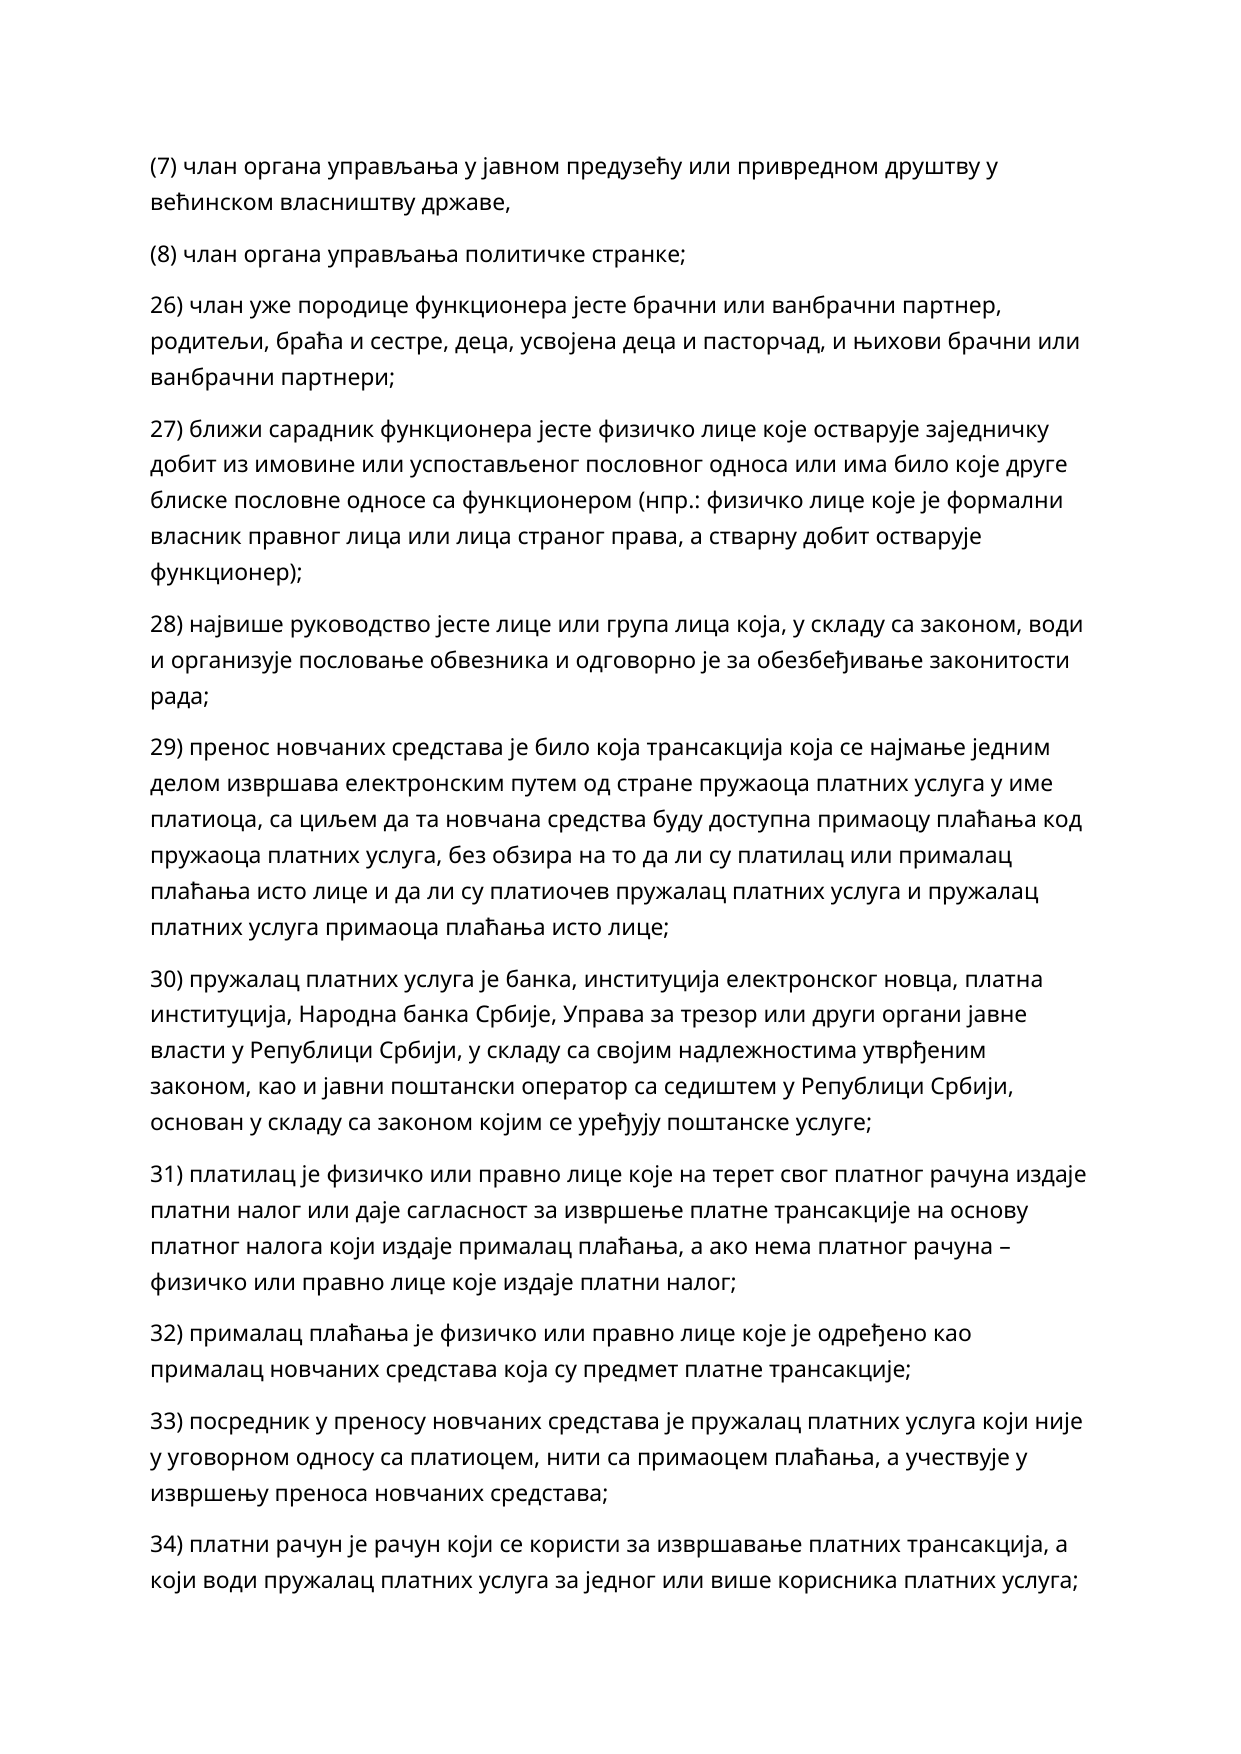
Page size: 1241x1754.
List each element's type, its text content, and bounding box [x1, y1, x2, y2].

text 34) платни рачун је рачун који се користи за извршавање платних трансакција, а који води пружалац платних услуга за једног или више корисника платних услуга; [150, 1528, 1090, 1595]
text (7) члан органа управљања у јавном предузећу или привредном друштву у већинском власништву државе, [150, 150, 1090, 217]
text (8) члан органа управљања политичке странке; [150, 237, 1090, 269]
text 26) члан уже породице функционера јесте брачни или ванбрачни партнер, родитељи, браћа и сестре, деца, усвојена деца и пасторчад, и њихови брачни или ванбрачни партнери; [150, 289, 1090, 392]
text 27) ближи сарадник функционера јесте физичко лице које остварује заједничку добит из имовине или успостављеног пословног односа или има било које друге блиске пословне односе са функционером (нпр.: физичко лице које је формални власник правног лица или лица страног права, а стварну добит остварује функционер); [150, 412, 1090, 587]
text 31) платилац је физичко или правно лице које на терет свог платног рачуна издаје платни налог или даје сагласност за извршење платне трансакције на основу платног налога који издаје прималац плаћања, а ако нема платног рачуна – физичко или правно лице које издаје платни налог; [150, 1158, 1090, 1297]
text 29) пренос новчаних средстава је било која трансакција која се најмање једним делом извршава електронским путем од стране пружаоца платних услуга у име платиоца, са циљем да та новчана средства буду доступна примаоцу плаћања код пружаоца платних услуга, без обзира на то да ли су платилац или прималац плаћања исто лице и да ли су платиочев пружалац платних услуга и пружалац платних услуга примаоца плаћања исто лице; [150, 731, 1090, 942]
text 30) пружалац платних услуга је банка, институција електронског новца, платна институција, Народна банка Србије, Управа за трезор или други органи јавне власти у Републици Србији, у складу са својим надлежностима утврђеним законом, као и јавни поштански оператор са седиштем у Републици Србији, основан у складу са законом којим се уређују поштанске услуге; [150, 962, 1090, 1137]
text 28) највише руководство јесте лице или група лица која, у складу са законом, води и организује пословање обвезника и одговорно је за обезбеђивање законитости рада; [150, 608, 1090, 711]
text 33) посредник у преносу новчаних средстава је пружалац платних услуга који није у уговорном односу са платиоцем, нити са примаоцем плаћања, а учествује у извршењу преноса новчаних средстава; [150, 1405, 1090, 1508]
text 32) прималац плаћања је физичко или правно лице које је одређено као прималац новчаних средстава која су предмет платне трансакције; [150, 1317, 1090, 1384]
